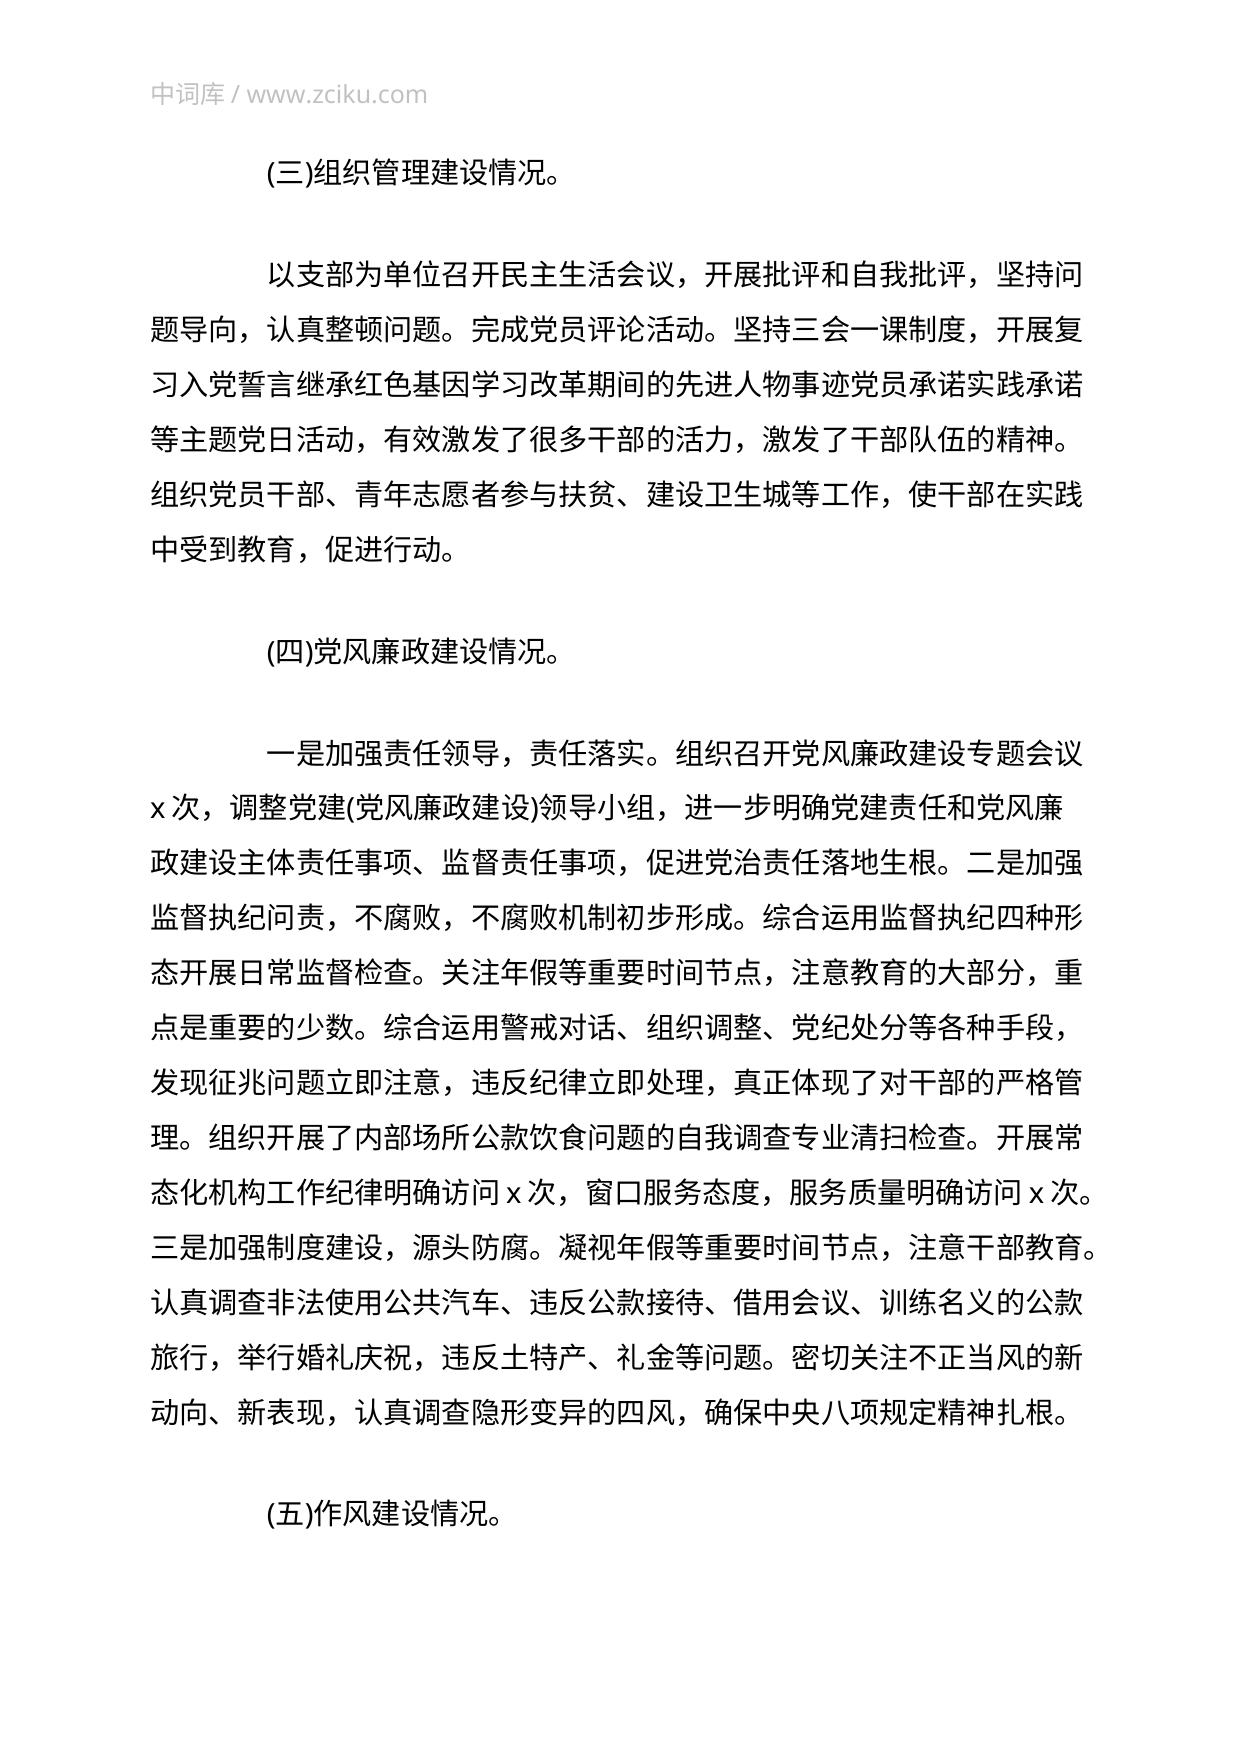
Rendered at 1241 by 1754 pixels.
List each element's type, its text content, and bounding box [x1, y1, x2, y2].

text (五)作风建设情况。 [150, 1491, 1090, 1533]
text 以支部为单位召开民主生活会议，开展批评和自我批评，坚持问题导向，认真整顿问题。完成党员评论活动。坚持三会一课制度，开展复习入党誓言继承红色基因学习改革期间的先进人物事迹党员承诺实践承诺等主题党日活动，有效激发了很多干部的活力，激发了干部队伍的精神。组织党员干部、青年志愿者参与扶贫、建设卫生城等工作，使干部在实践中受到教育，促进行动。 [150, 252, 1090, 569]
text (三)组织管理建设情况。 [150, 150, 1090, 192]
text (四)党风廉政建设情况。 [150, 628, 1090, 671]
text 一是加强责任领导，责任落实。组织召开党风廉政建设专题会议x次，调整党建(党风廉政建设)领导小组，进一步明确党建责任和党风廉政建设主体责任事项、监督责任事项，促进党治责任落地生根。二是加强监督执纪问责，不腐败，不腐败机制初步形成。综合运用监督执纪四种形态开展日常监督检查。关注年假等重要时间节点，注意教育的大部分，重点是重要的少数。综合运用警戒对话、组织调整、党纪处分等各种手段，发现征兆问题立即注意，违反纪律立即处理，真正体现了对干部的严格管理。组织开展了内部场所公款饮食问题的自我调查专业清扫检查。开展常态化机构工作纪律明确访问x次，窗口服务态度，服务质量明确访问x次。三是加强制度建设，源头防腐。凝视年假等重要时间节点，注意干部教育。认真调查非法使用公共汽车、违反公款接待、借用会议、训练名义的公款旅行，举行婚礼庆祝，违反土特产、礼金等问题。密切关注不正当风的新动向、新表现，认真调查隐形变异的四风，确保中央八项规定精神扎根。 [150, 730, 1090, 1431]
